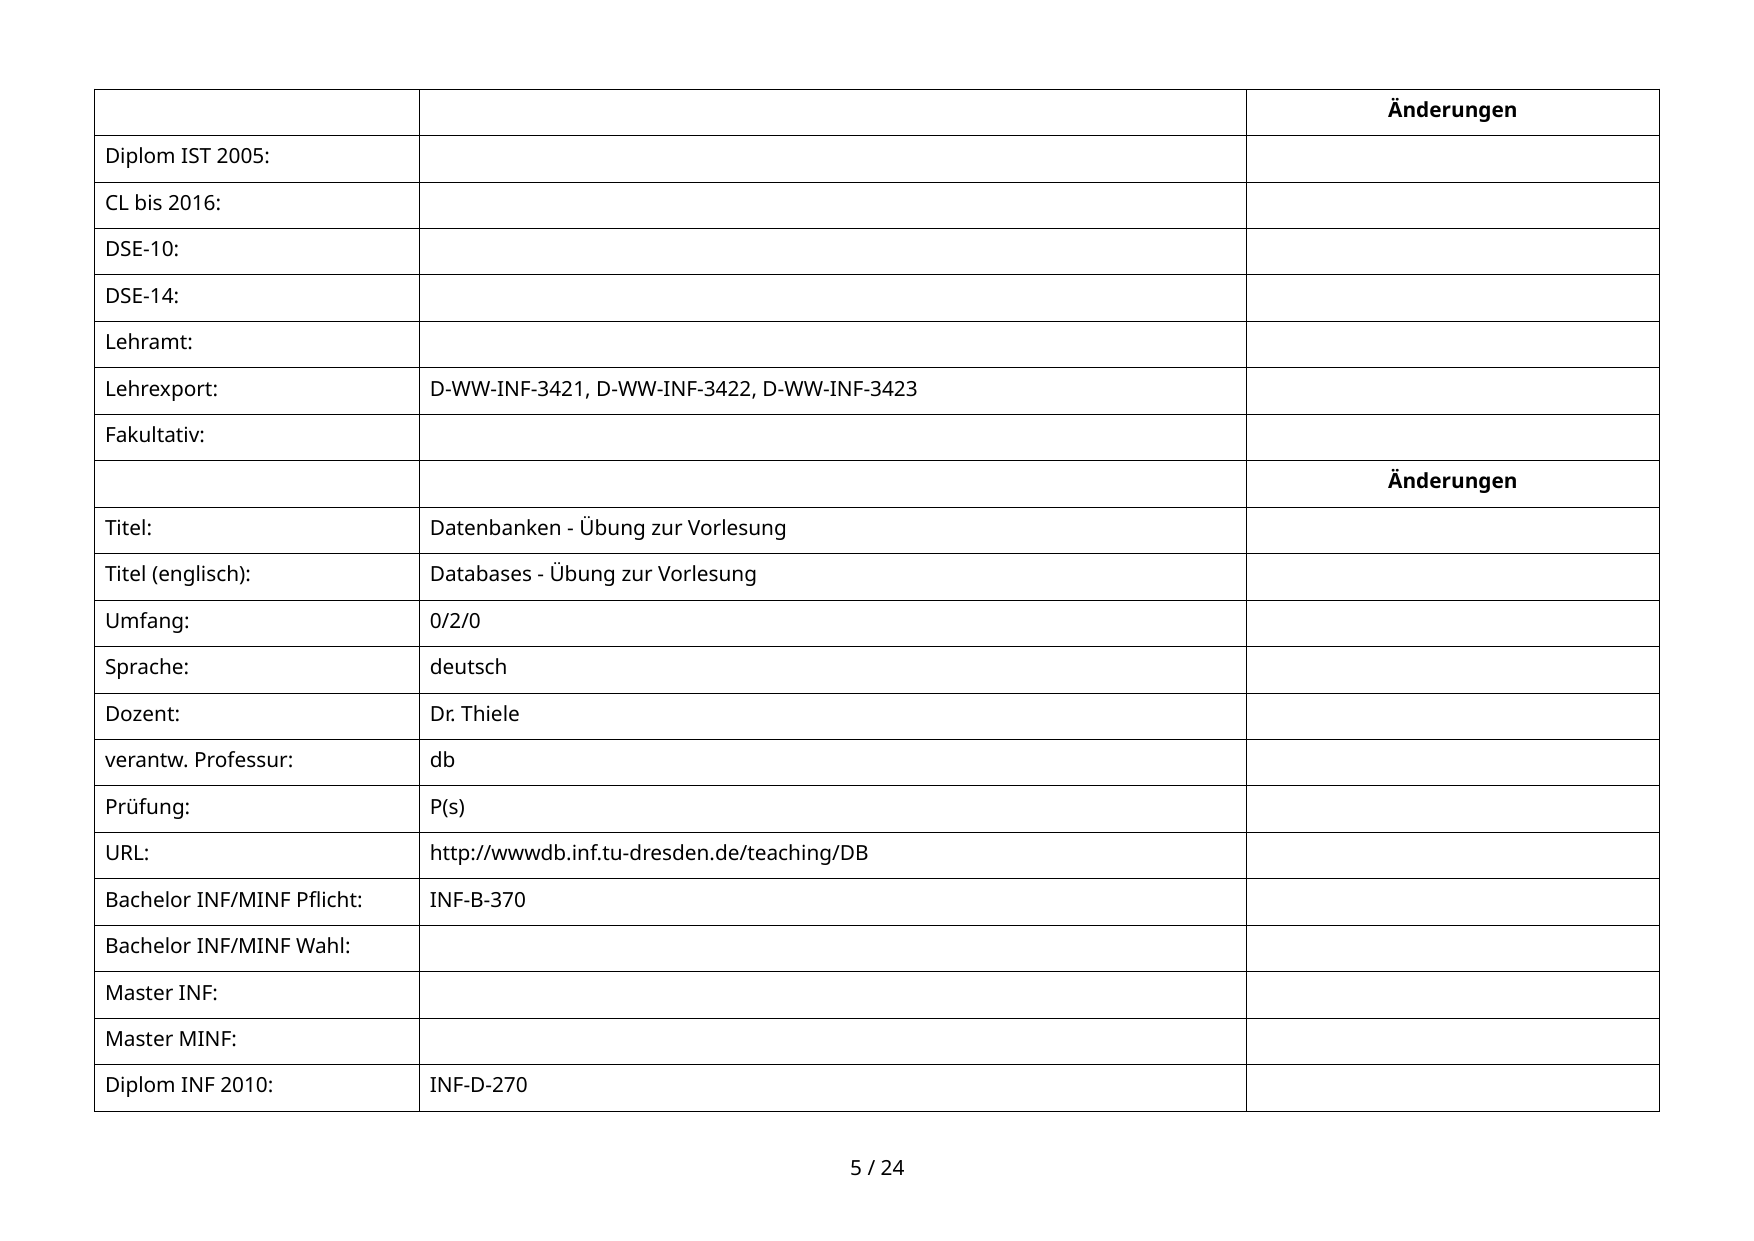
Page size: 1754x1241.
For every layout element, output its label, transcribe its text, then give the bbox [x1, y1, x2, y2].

table_cell [1247, 229, 1659, 274]
table_cell [420, 275, 1246, 321]
table_cell Lehrexport: [95, 368, 419, 414]
table_cell [1247, 275, 1659, 321]
table_cell Diplom INF 2010: [95, 1065, 419, 1111]
table_cell Umfang: [95, 601, 419, 646]
table_cell [420, 229, 1246, 274]
table_cell DSE-14: [95, 275, 419, 321]
table_cell URL: [95, 833, 419, 878]
table_cell deutsch [420, 647, 1246, 692]
table_header [95, 461, 419, 507]
table_cell [1247, 786, 1659, 832]
table_cell [1247, 136, 1659, 181]
table_cell Master INF: [95, 972, 419, 1018]
table_cell http://wwwdb.inf.tu-dresden.de/teaching/DB [420, 833, 1246, 878]
table_header Änderungen [1247, 461, 1659, 507]
table_cell [1247, 1019, 1659, 1064]
table_cell Diplom IST 2005: [95, 136, 419, 181]
table_cell P(s) [420, 786, 1246, 832]
table_cell [1247, 740, 1659, 785]
table_cell [1247, 554, 1659, 599]
table_cell [1247, 415, 1659, 460]
table_cell Titel (englisch): [95, 554, 419, 599]
table_cell [1247, 508, 1659, 553]
table_cell Databases - Übung zur Vorlesung [420, 554, 1246, 599]
table_cell [1247, 972, 1659, 1018]
table_cell verantw. Professur: [95, 740, 419, 785]
table_cell [420, 415, 1246, 460]
table_cell [1247, 926, 1659, 971]
table_cell [1247, 183, 1659, 228]
table_cell Titel: [95, 508, 419, 553]
table_cell Dozent: [95, 694, 419, 739]
table_cell [1247, 833, 1659, 878]
table_cell [1247, 694, 1659, 739]
table_cell [1247, 1065, 1659, 1111]
table_cell INF-D-270 [420, 1065, 1246, 1111]
table_cell Prüfung: [95, 786, 419, 832]
table_cell Datenbanken - Übung zur Vorlesung [420, 508, 1246, 553]
table_cell Bachelor INF/MINF Wahl: [95, 926, 419, 971]
table_cell D-WW-INF-3421, D-WW-INF-3422, D-WW-INF-3423 [420, 368, 1246, 414]
table_cell DSE-10: [95, 229, 419, 274]
table_cell [1247, 879, 1659, 925]
table_cell CL bis 2016: [95, 183, 419, 228]
table_cell [420, 183, 1246, 228]
table_cell Fakultativ: [95, 415, 419, 460]
table_header [95, 90, 419, 135]
table_cell [420, 136, 1246, 181]
table_cell [420, 972, 1246, 1018]
table_cell Master MINF: [95, 1019, 419, 1064]
table_cell Sprache: [95, 647, 419, 692]
table_cell Bachelor INF/MINF Pflicht: [95, 879, 419, 925]
table_header [420, 461, 1246, 507]
table_cell [1247, 601, 1659, 646]
table_cell [420, 1019, 1246, 1064]
table_cell [420, 926, 1246, 971]
table_cell Lehramt: [95, 322, 419, 367]
table_header Änderungen [1247, 90, 1659, 135]
table_cell INF-B-370 [420, 879, 1246, 925]
table_cell [1247, 647, 1659, 692]
table_header [420, 90, 1246, 135]
table_cell [1247, 322, 1659, 367]
table_cell db [420, 740, 1246, 785]
table_cell [1247, 368, 1659, 414]
table_cell 0/2/0 [420, 601, 1246, 646]
table_cell [420, 322, 1246, 367]
table_cell Dr. Thiele [420, 694, 1246, 739]
